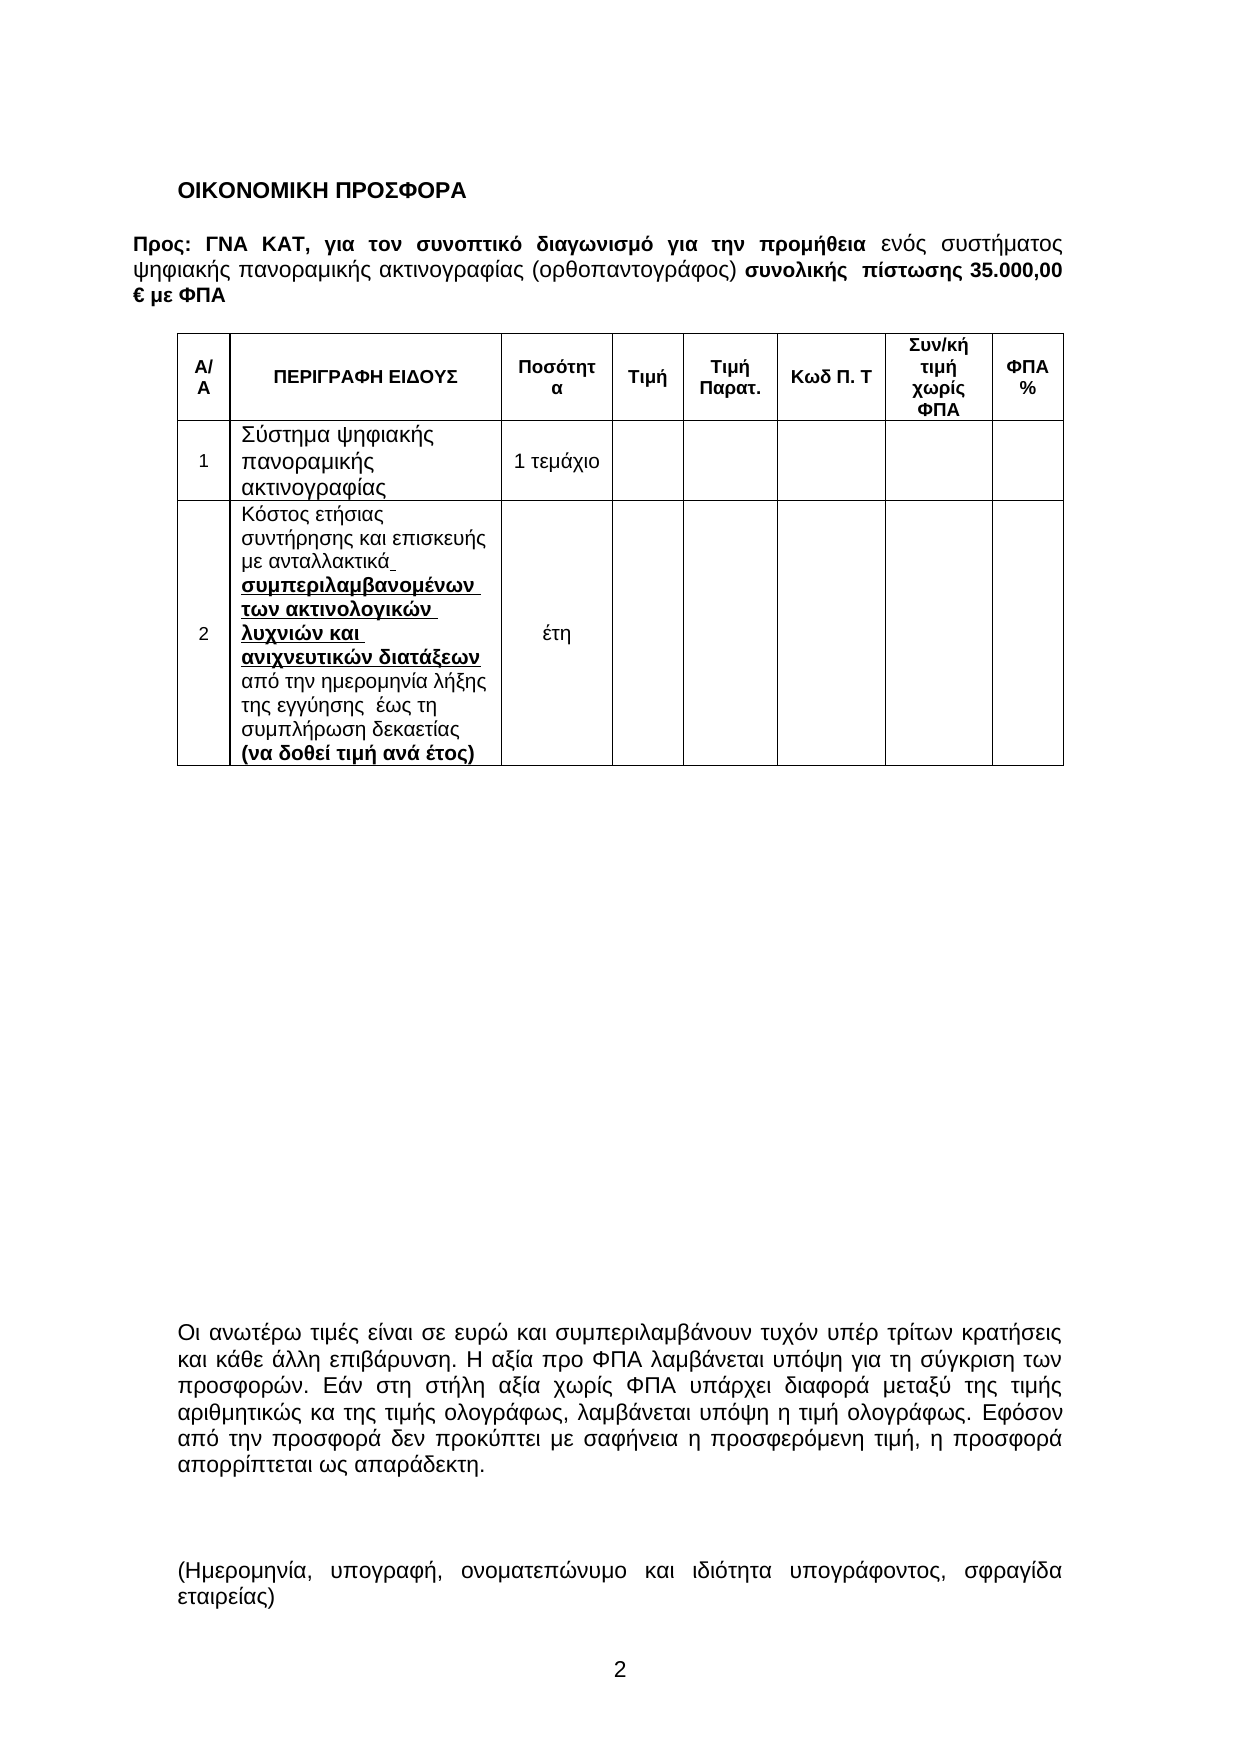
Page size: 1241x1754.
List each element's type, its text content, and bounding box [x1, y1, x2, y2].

table_header Κωδ Π. Τ [778, 334, 885, 420]
table_cell έτη [502, 501, 612, 765]
table_cell [778, 421, 885, 500]
table_header ΦΠΑ % [993, 334, 1063, 420]
table_cell 2 [178, 501, 229, 765]
table_cell [778, 501, 885, 765]
table_cell Σύστημα ψηφιακής πανοραμικής ακτινογραφίας [231, 421, 501, 500]
table_cell [886, 421, 992, 500]
table_cell Κόστος ετήσιας συντήρησης και επισκευής με ανταλλακτικά συμπεριλαμβανομένων των ακτινολογικών λυχνιών και ανιχνευτικών διατάξεων από την ημερομηνία λήξης της εγγύησης έως τη συμπλήρωση δεκαετίας (να δοθεί τιμή ανά έτος) [231, 501, 501, 765]
table_cell [613, 501, 683, 765]
table_cell [993, 501, 1063, 765]
table_cell [886, 501, 992, 765]
text ΟΙΚΟΝΟΜΙΚΗ ΠΡΟΣΦΟΡΑ [177, 177, 1063, 203]
table_header Τιμή [613, 334, 683, 420]
table_header Συν/κή τιμή χωρίς ΦΠΑ [886, 334, 992, 420]
table_cell 1 τεμάχιο [502, 421, 612, 500]
text Προς: ΓΝΑ ΚΑΤ, για τον συνοπτικό διαγωνισμό για την προμήθεια ενός συστήματος ψηφιακής πανοραμικής ακτινογραφίας (ορθοπαντογράφος) συνολικής πίστωσης 35.000,00 € με ΦΠΑ [133, 230, 1063, 307]
text Οι ανωτέρω τιμές είναι σε ευρώ και συμπεριλαμβάνουν τυχόν υπέρ τρίτων κρατήσεις και κάθε άλλη επιβάρυνση. Η αξία προ ΦΠΑ λαμβάνεται υπόψη για τη σύγκριση των προσφορών. Εάν στη στήλη αξία χωρίς ΦΠΑ υπάρχει διαφορά μεταξύ της τιμής αριθμητικώς κα της τιμής ολογράφως, λαμβάνεται υπόψη η τιμή ολογράφως. Εφόσον από την προσφορά δεν προκύπτει με σαφήνεια η προσφερόμενη τιμή, η προσφορά απορρίπτεται ως απαράδεκτη. [177, 1319, 1063, 1477]
table_cell 1 [178, 421, 229, 500]
text (Ημερομηνία, υπογραφή, ονοματεπώνυμο και ιδιότητα υπογράφοντος, σφραγίδα εταιρείας) [177, 1557, 1063, 1609]
table_header Ποσότητα [502, 334, 612, 420]
table_header Α/Α [178, 334, 229, 420]
table_cell [684, 501, 777, 765]
table_cell [993, 421, 1063, 500]
table_cell [613, 421, 683, 500]
table_header ΠΕΡΙΓΡΑΦΗ ΕΙΔΟΥΣ [231, 334, 501, 420]
table_header Τιμή Παρατ. [684, 334, 777, 420]
table_cell [684, 421, 777, 500]
